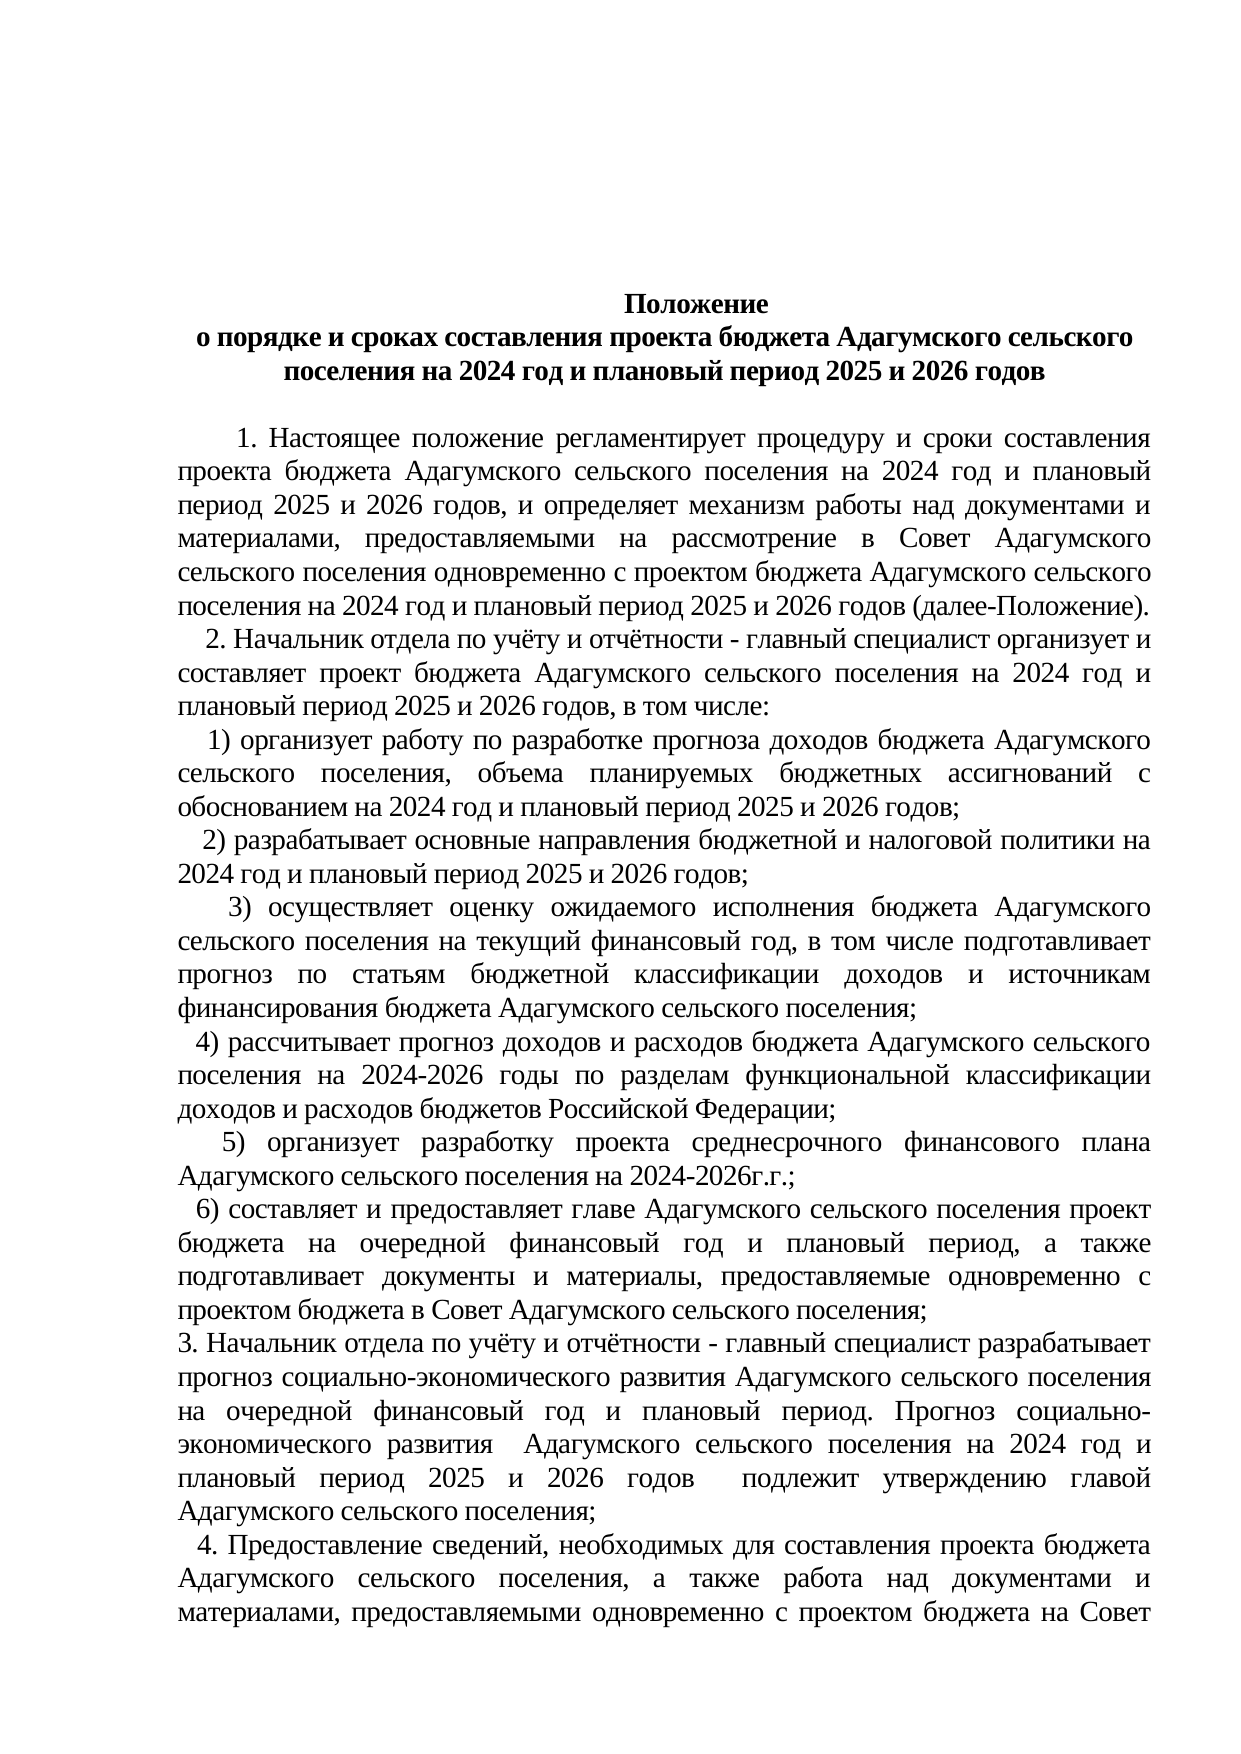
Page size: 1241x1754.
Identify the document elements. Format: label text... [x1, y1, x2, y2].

text Положение [177, 286, 1152, 319]
text 2. Начальник отдела по учёту и отчётности - главный специалист организует и составляет проект бюджета Адагумского сельского поселения на 2024 год и плановый период 2025 и 2026 годов, в том числе: [177, 621, 1152, 722]
text 4) рассчитывает прогноз доходов и расходов бюджета Адагумского сельского поселения на 2024-2026 годы по разделам функциональной классификации доходов и расходов бюджетов Российской Федерации; [177, 1024, 1152, 1124]
text 3) осуществляет оценку ожидаемого исполнения бюджета Адагумского сельского поселения на текущий финансовый год, в том числе подготавливает прогноз по статьям бюджетной классификации доходов и источникам финансирования бюджета Адагумского сельского поселения; [177, 889, 1152, 1024]
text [177, 1527, 1152, 1627]
text 3. Начальник отдела по учёту и отчётности - главный специалист разрабатывает прогноз социально-экономического развития Адагумского сельского поселения на очередной финансовый год и плановый период. Прогноз социально-экономического развития Адагумского сельского поселения на 2024 год и плановый период 2025 и 2026 годов подлежит утверждению главой Адагумского сельского поселения; [177, 1326, 1152, 1527]
text 1) организует работу по разработке прогноза доходов бюджета Адагумского сельского поселения, объема планируемых бюджетных ассигнований с обоснованием на 2024 год и плановый период 2025 и 2026 годов; [177, 722, 1152, 822]
text 2) разрабатывает основные направления бюджетной и налоговой политики на 2024 год и плановый период 2025 и 2026 годов; [177, 822, 1152, 889]
text о порядке и сроках составления проекта бюджета Адагумского сельского поселения на 2024 год и плановый период 2025 и 2026 годов [177, 319, 1152, 386]
text 1. Настоящее положение регламентирует процедуру и сроки составления проекта бюджета Адагумского сельского поселения на 2024 год и плановый период 2025 и 2026 годов, и определяет механизм работы над документами и материалами, предоставляемыми на рассмотрение в Совет Адагумского сельского поселения одновременно с проектом бюджета Адагумского сельского поселения на 2024 год и плановый период 2025 и 2026 годов (далее-Положение). [177, 420, 1152, 621]
text 6) составляет и предоставляет главе Адагумского сельского поселения проект бюджета на очередной финансовый год и плановый период, а также подготавливает документы и материалы, предоставляемые одновременно с проектом бюджета в Совет Адагумского сельского поселения; [177, 1191, 1152, 1326]
text 5) организует разработку проекта среднесрочного финансового плана Адагумского сельского поселения на 2024-2026г.г.; [177, 1124, 1152, 1191]
